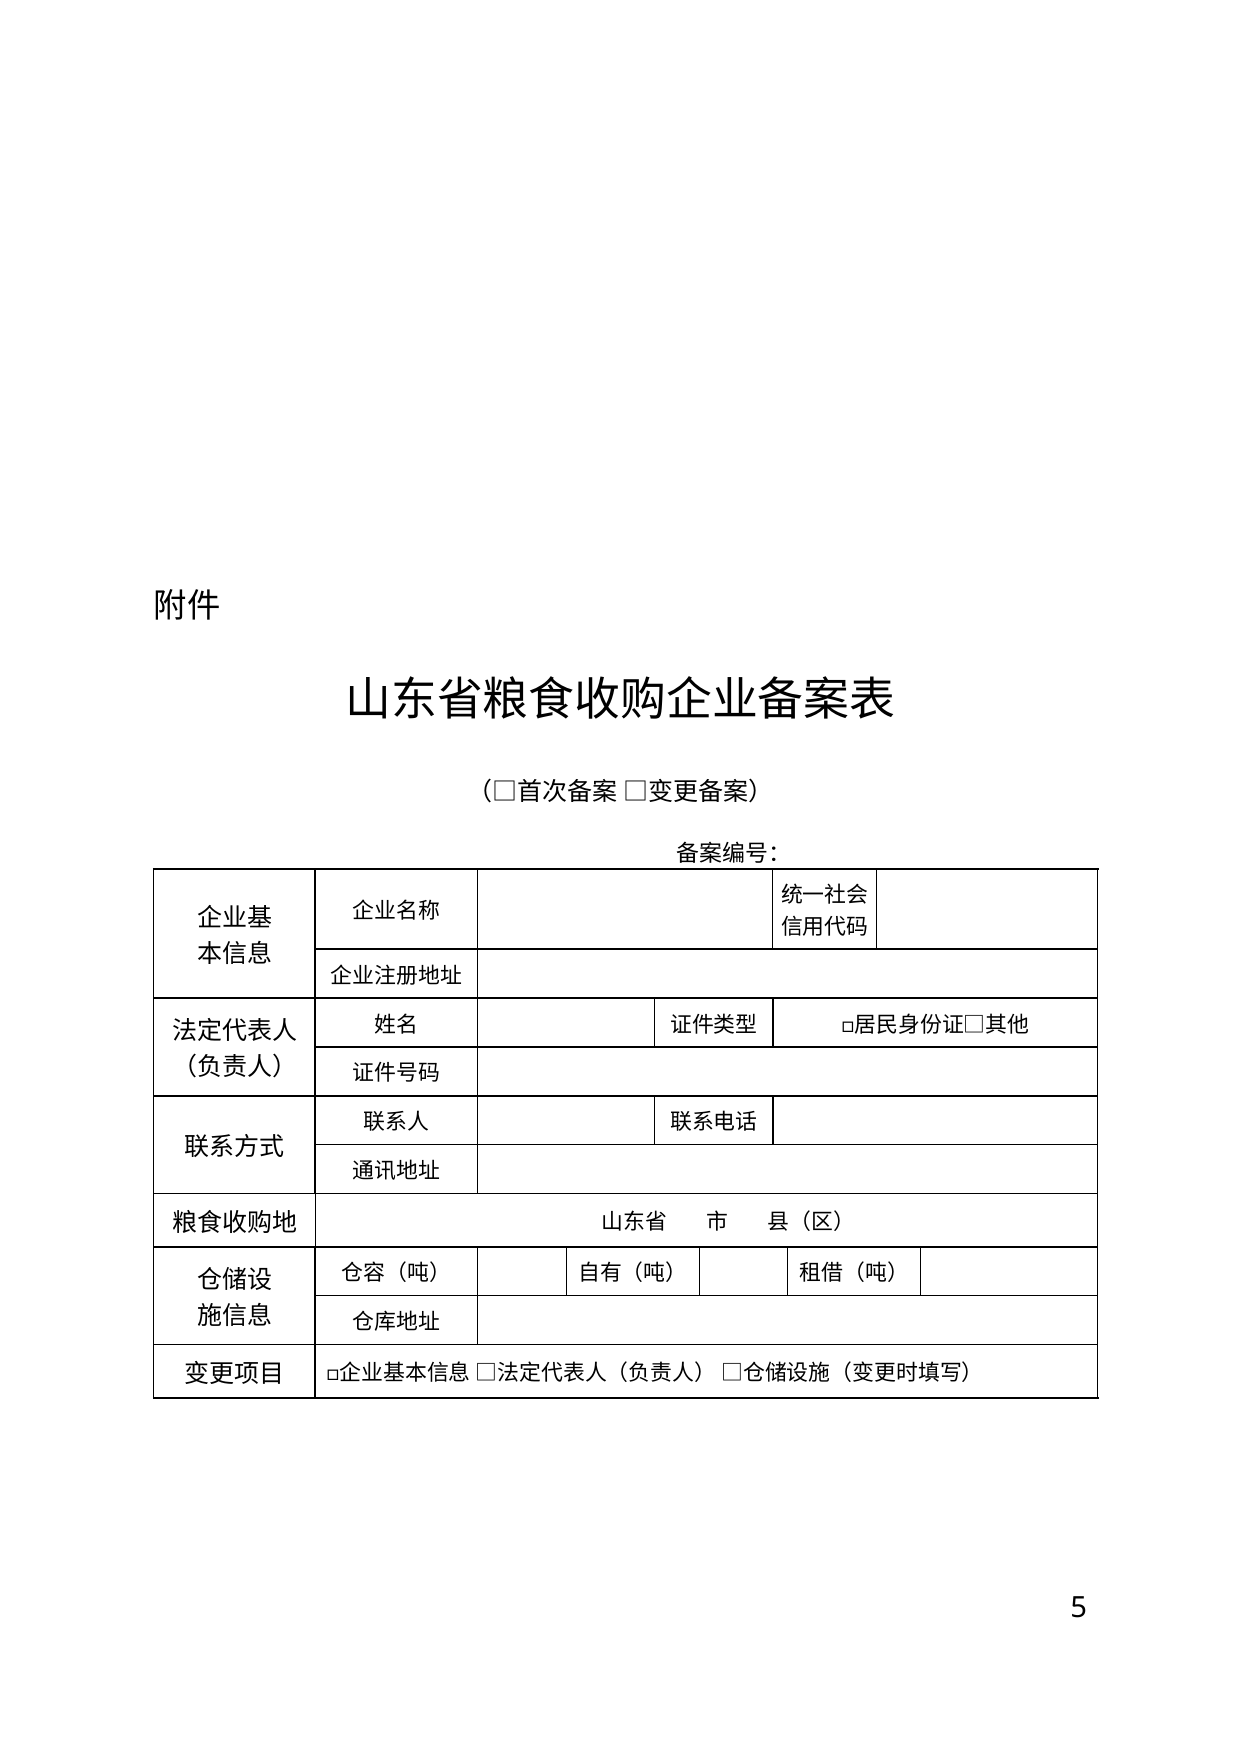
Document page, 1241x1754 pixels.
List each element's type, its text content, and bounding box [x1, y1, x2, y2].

table_cell 证件类型 [655, 999, 772, 1046]
table_cell [478, 950, 1097, 997]
table_cell 法定代表人 （负责人） [154, 999, 314, 1095]
table_header 企业名称 [316, 870, 477, 948]
table_cell [700, 1248, 787, 1295]
table_cell 变更项目 [154, 1345, 314, 1397]
table_cell □企业基本信息 □法定代表人（负责人） □仓储设施（变更时填写） [316, 1345, 1097, 1397]
table_cell 仓库地址 [316, 1296, 477, 1344]
text （□首次备案 □变更备案） [153, 772, 1087, 808]
table_cell 企业注册地址 [316, 950, 477, 997]
table_cell 证件号码 [316, 1048, 477, 1095]
table_cell 仓储设 施信息 [154, 1248, 314, 1344]
text 附件 [153, 557, 1087, 649]
table_cell [921, 1248, 1097, 1295]
table_cell [478, 1145, 1097, 1193]
table_cell 联系人 [316, 1097, 477, 1144]
table_cell 自有（吨） [567, 1248, 699, 1295]
table_cell [478, 1048, 1097, 1095]
table_cell 仓容（吨） [316, 1248, 477, 1295]
table_cell 租借（吨） [788, 1248, 920, 1295]
text 备案编号： [153, 834, 1087, 868]
table_cell 联系方式 [154, 1097, 314, 1193]
table_header [478, 870, 772, 948]
table_cell 山东省 市 县（区） [316, 1194, 1097, 1246]
table_cell [774, 1097, 1097, 1144]
table_cell 通讯地址 [316, 1145, 477, 1193]
table_header [877, 870, 1097, 948]
table_cell [478, 999, 654, 1046]
table_cell 姓名 [316, 999, 477, 1046]
table_cell [478, 1248, 566, 1295]
table_cell [478, 1296, 1097, 1344]
table_cell [478, 1097, 654, 1144]
table_header 企业基 本信息 [154, 870, 314, 997]
table_header 统一社会 信用代码 [773, 870, 876, 948]
text 山东省粮食收购企业备案表 [153, 649, 1087, 741]
table_cell □居民身份证□其他 [774, 999, 1097, 1046]
table_cell 联系电话 [655, 1097, 772, 1144]
table_cell 粮食收购地 [154, 1194, 315, 1246]
